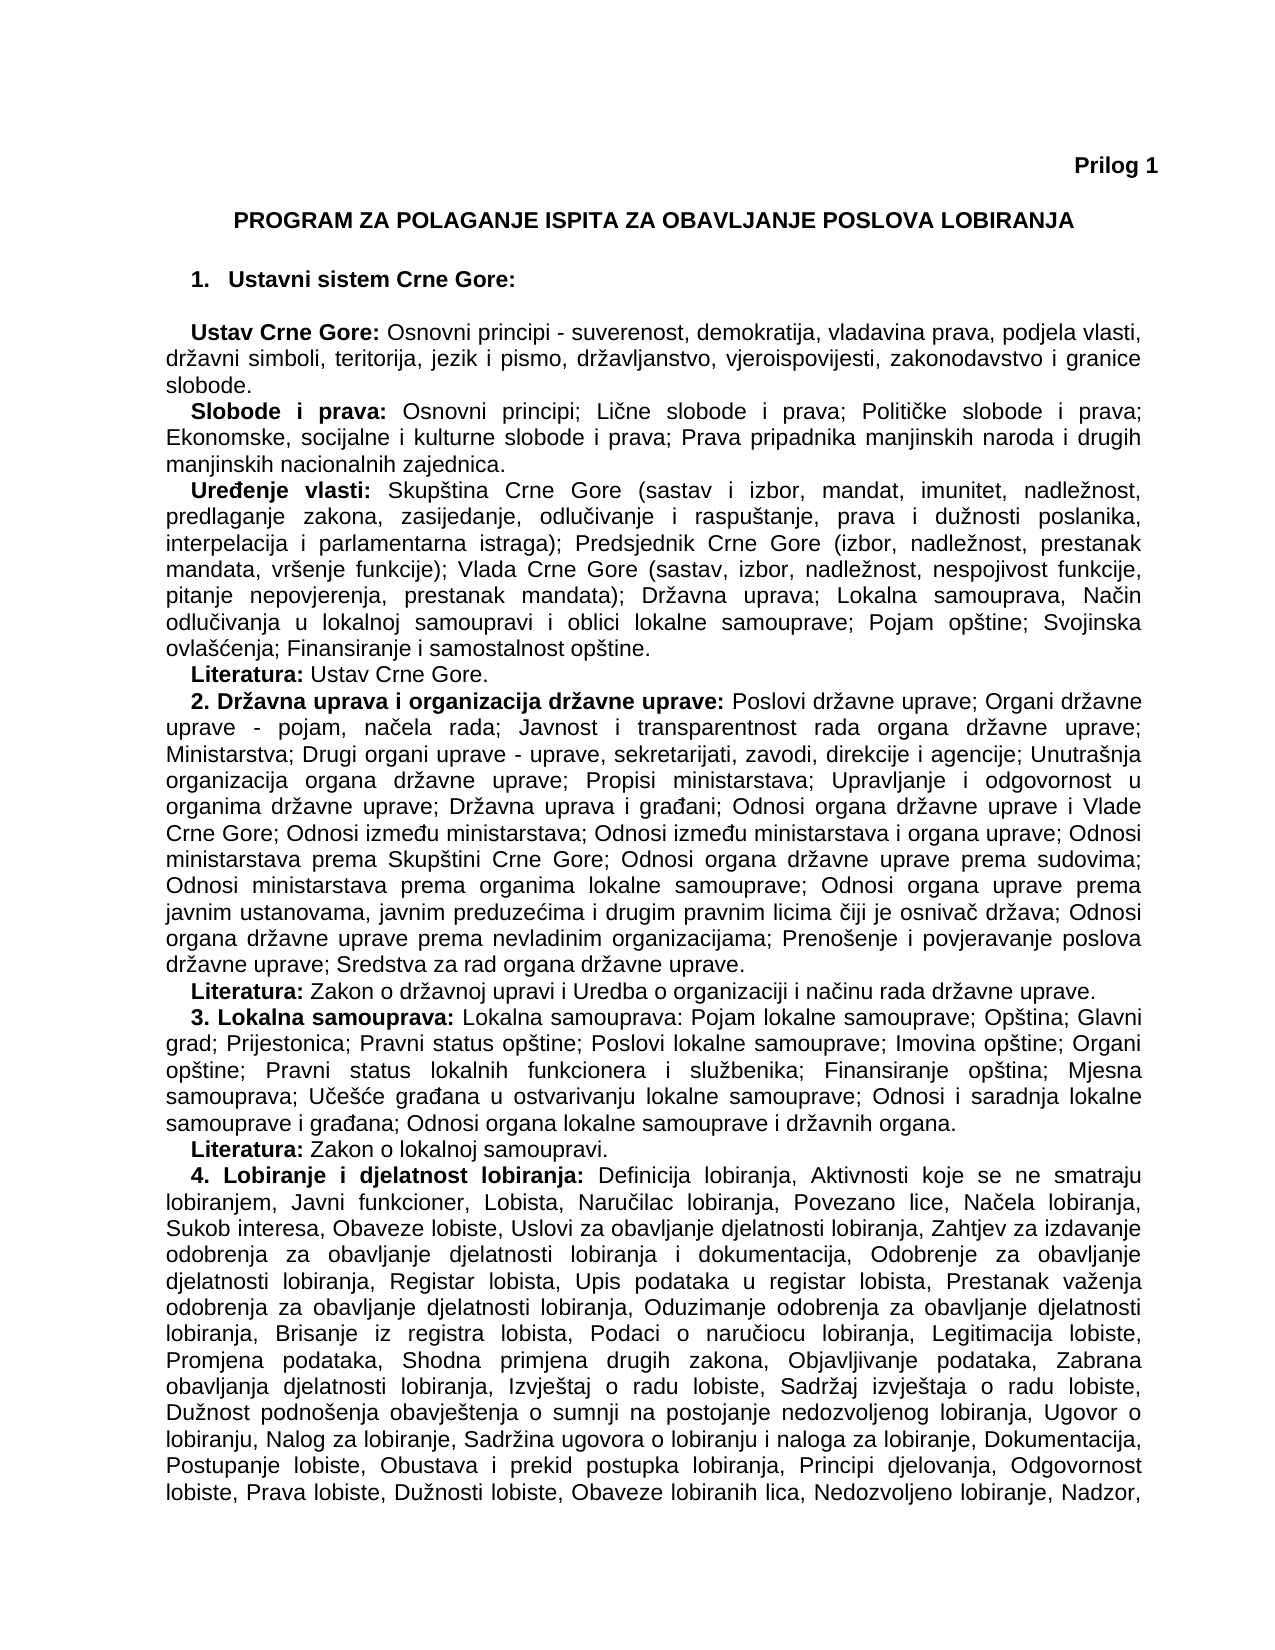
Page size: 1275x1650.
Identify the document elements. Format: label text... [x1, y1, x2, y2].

text Ustav Crne Gore: Osnovni principi - suverenost, demokratija, vladavina prava, podjela vlasti, državni simboli, teritorija, jezik i pismo, državljanstvo, vjeroispovijesti, zakonodavstvo i granice slobode. [166, 319, 1142, 398]
text Slobode i prava: Osnovni principi; Lične slobode i prava; Političke slobode i prava; Ekonomske, socijalne i kulturne slobode i prava; Prava pripadnika manjinskih naroda i drugih manjinskih nacionalnih zajednica. [166, 398, 1142, 477]
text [166, 1162, 1142, 1505]
text Uređenje vlasti: Skupština Crne Gore (sastav i izbor, mandat, imunitet, nadležnost, predlaganje zakona, zasijedanje, odlučivanje i raspuštanje, prava i dužnosti poslanika, interpelacija i parlamentarna istraga); Predsjednik Crne Gore (izbor, nadležnost, prestanak mandata, vršenje funkcije); Vlada Crne Gore (sastav, izbor, nadležnost, nespojivost funkcije, pitanje nepovjerenja, prestanak mandata); Državna uprava; Lokalna samouprava, Način odlučivanja u lokalnoj samoupravi i oblici lokalne samouprave; Pojam opštine; Svojinska ovlašćenja; Finansiranje i samostalnost opštine. [166, 477, 1142, 661]
list Ustavni sistem Crne Gore: [191, 266, 1142, 292]
text Literatura: Ustav Crne Gore. [166, 661, 1142, 688]
text 2. Državna uprava i organizacija državne uprave: Poslovi državne uprave; Organi državne uprave - pojam, načela rada; Javnost i transparentnost rada organa državne uprave; Ministarstva; Drugi organi uprave - uprave, sekretarijati, zavodi, direkcije i agencije; Unutrašnja organizacija organa državne uprave; Propisi ministarstava; Upravljanje i odgovornost u organima državne uprave; Državna uprava i građani; Odnosi organa državne uprave i Vlade Crne Gore; Odnosi između ministarstava; Odnosi između ministarstava i organa uprave; Odnosi ministarstava prema Skupštini Crne Gore; Odnosi organa državne uprave prema sudovima; Odnosi ministarstava prema organima lokalne samouprave; Odnosi organa uprave prema javnim ustanovama, javnim preduzećima i drugim pravnim licima čiji je osnivač država; Odnosi organa državne uprave prema nevladinim organizacijama; Prenošenje i povjeravanje poslova državne uprave; Sredstva za rad organa državne uprave. [166, 688, 1142, 978]
text 3. Lokalna samouprava: Lokalna samouprava: Pojam lokalne samouprave; Opština; Glavni grad; Prijestonica; Pravni status opštine; Poslovi lokalne samouprave; Imovina opštine; Organi opštine; Pravni status lokalnih funkcionera i službenika; Finansiranje opština; Mjesna samouprava; Učešće građana u ostvarivanju lokalne samouprave; Odnosi i saradnja lokalne samouprave i građana; Odnosi organa lokalne samouprave i državnih organa. [166, 1004, 1142, 1136]
text Literatura: Zakon o državnoj upravi i Uredba o organizaciji i načinu rada državne uprave. [166, 978, 1142, 1004]
text PROGRAM ZA POLAGANJE ISPITA ZA OBAVLJANJE POSLOVA LOBIRANJA [150, 207, 1158, 233]
text Literatura: Zakon o lokalnoj samoupravi. [166, 1136, 1142, 1162]
text Prilog 1 [150, 152, 1158, 178]
